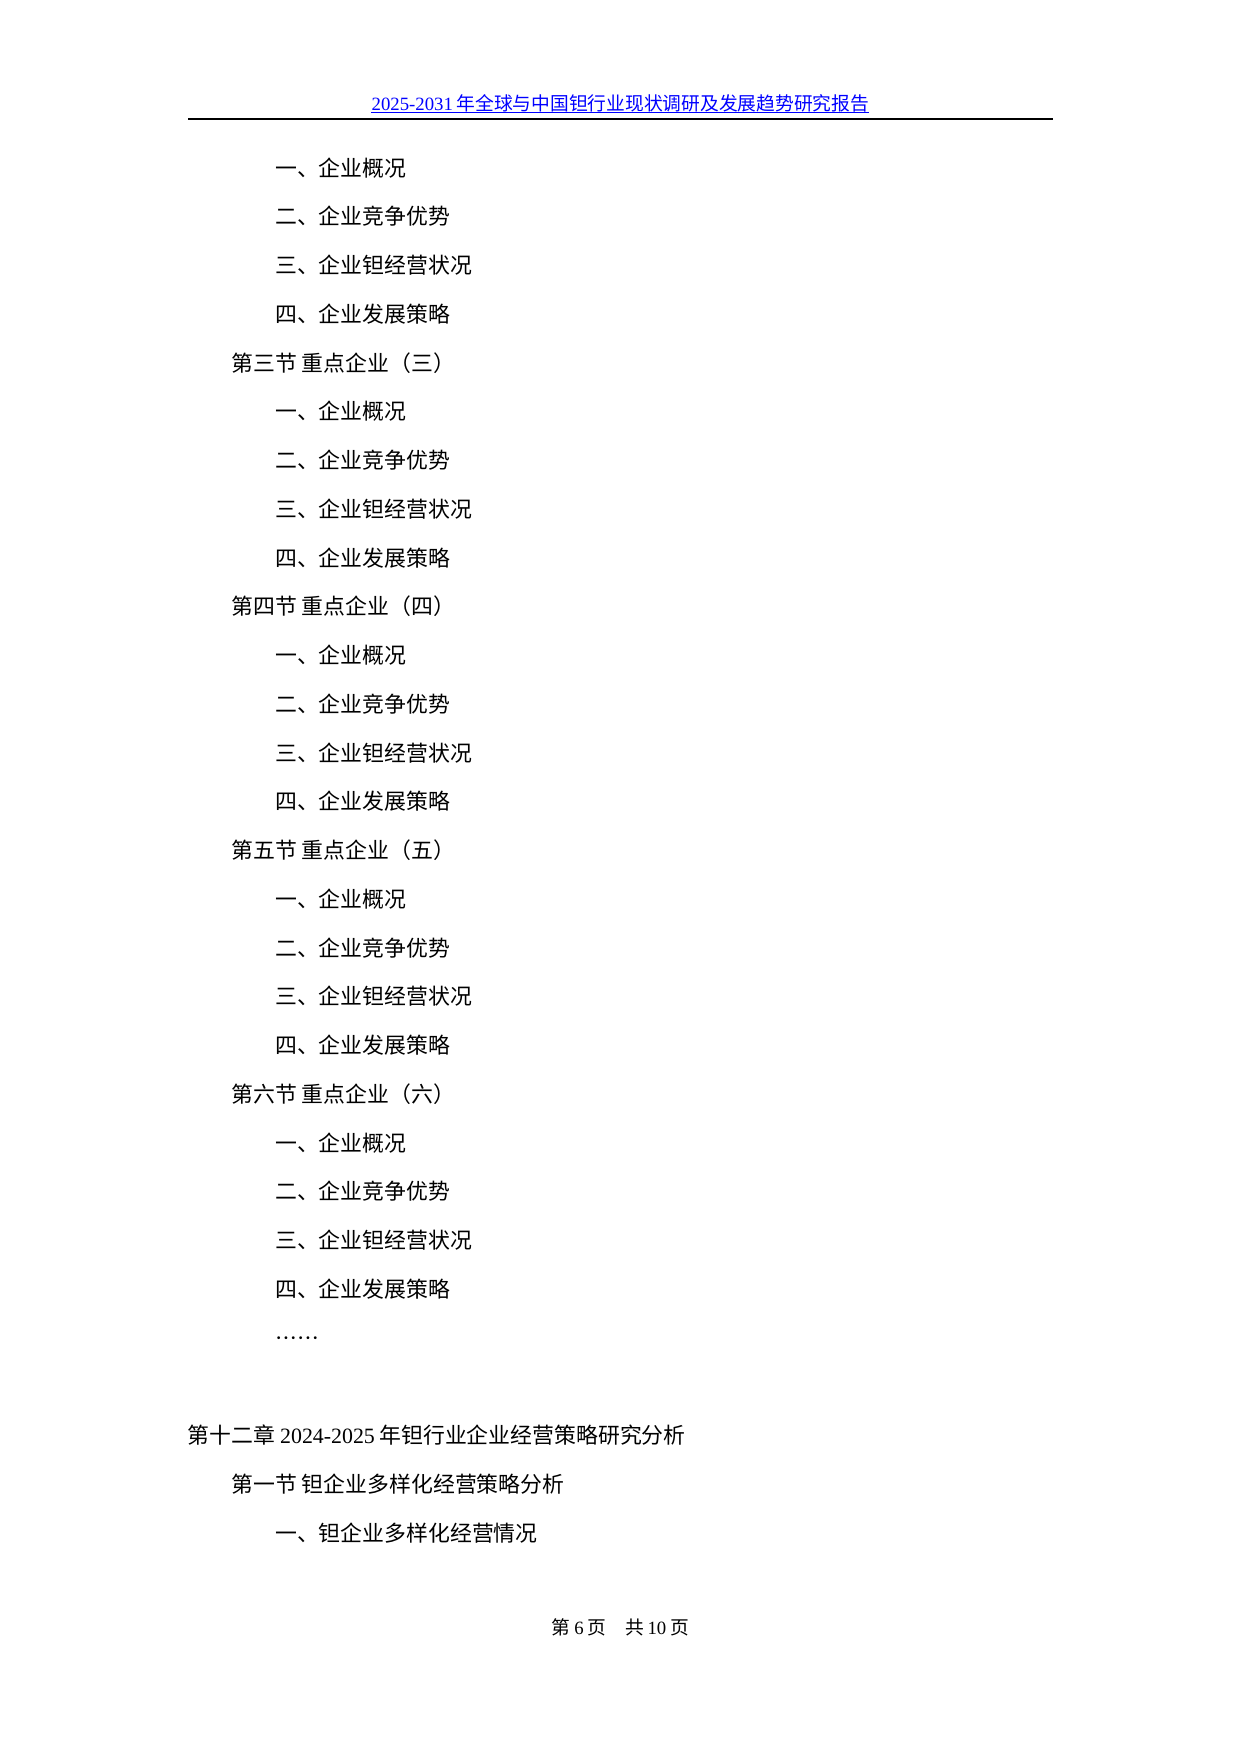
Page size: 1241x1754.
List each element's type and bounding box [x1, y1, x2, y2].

text [187, 150, 1053, 1548]
